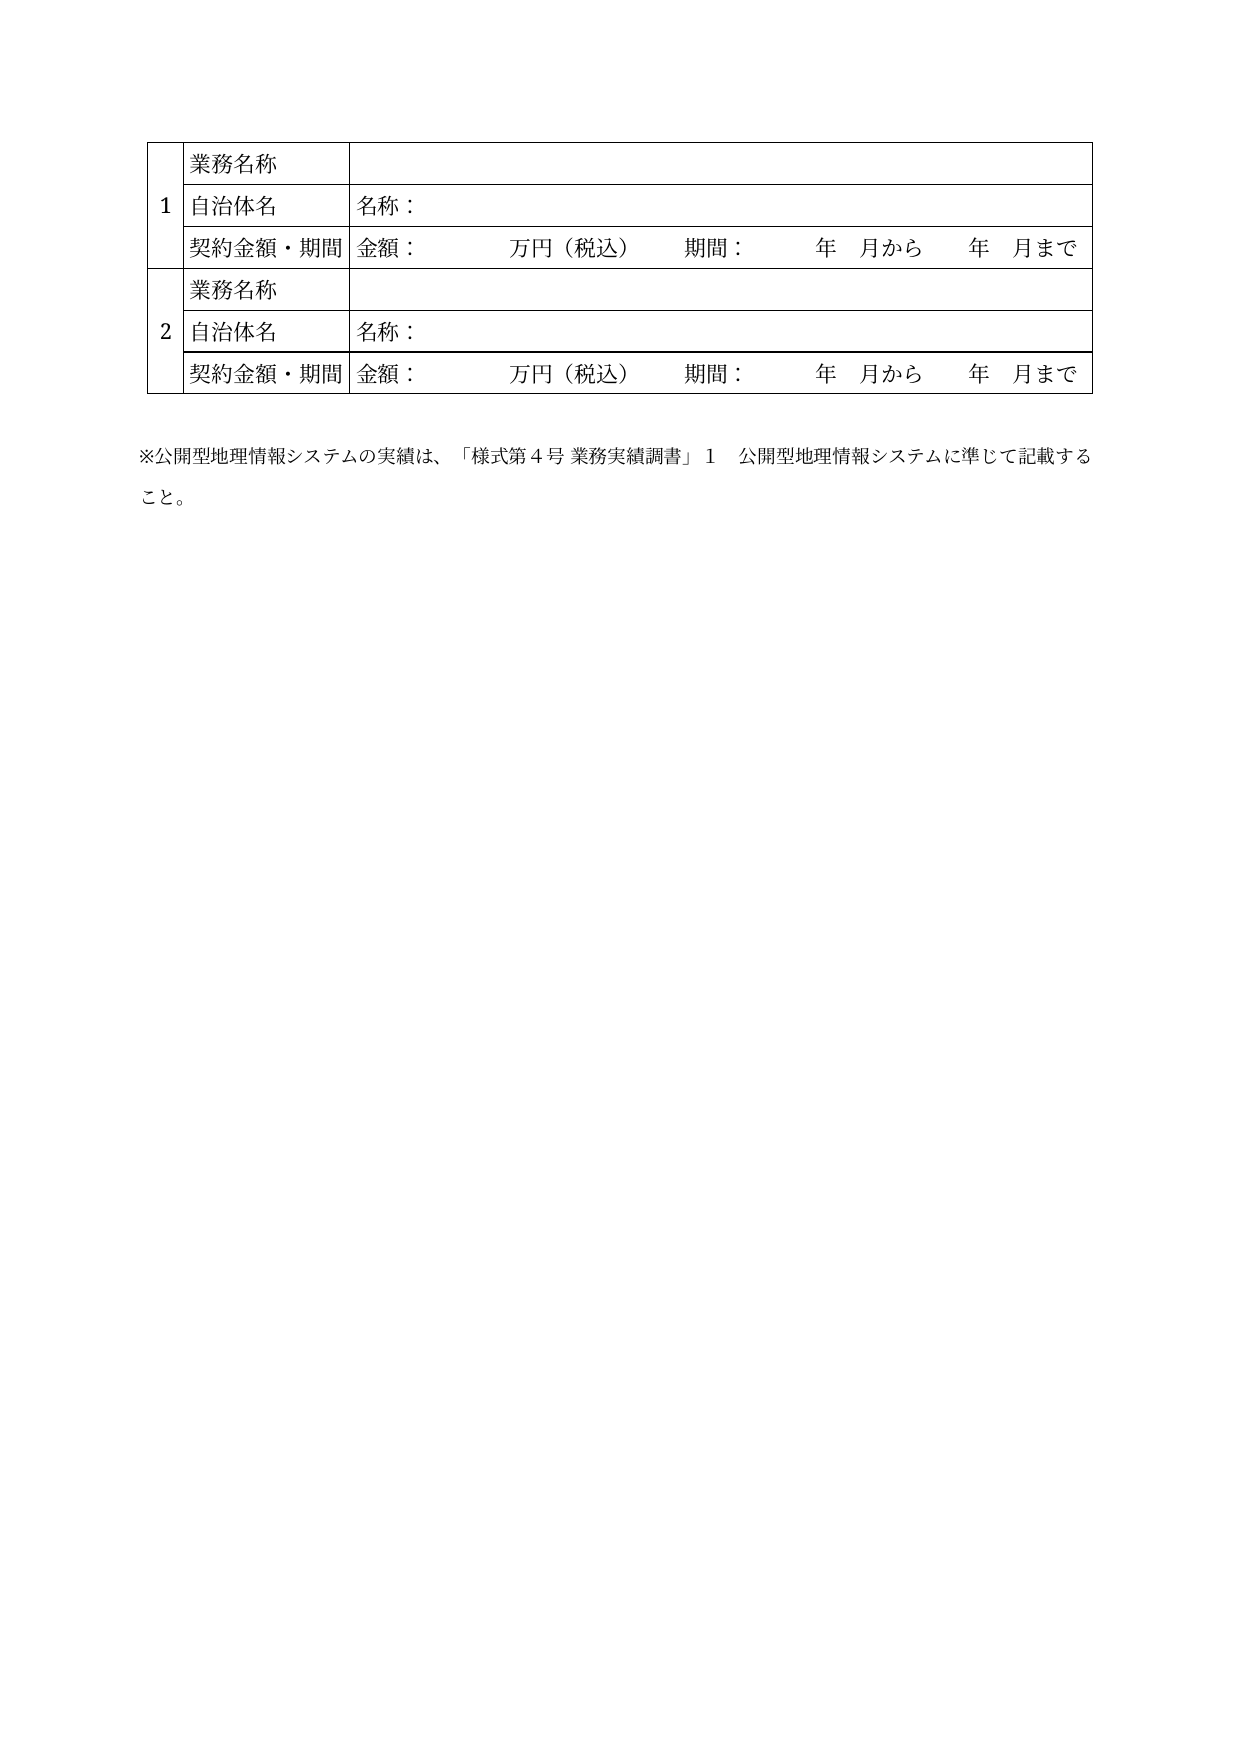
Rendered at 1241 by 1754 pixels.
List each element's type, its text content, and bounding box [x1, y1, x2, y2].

table_cell 2 [148, 269, 183, 393]
table_cell 名称： [350, 185, 1092, 226]
table_cell 金額： 万円（税込） 期間： 年 月から 年 月まで [350, 227, 1092, 268]
table_cell 自治体名 [184, 185, 349, 226]
text ※公開型地理情報システムの実績は、「様式第４号 業務実績調書」１ 公開型地理情報システムに準じて記載すること。 [139, 435, 1101, 517]
table_cell [350, 269, 1092, 309]
table_cell 業務名称 [184, 269, 349, 309]
table_header 業務名称 [184, 143, 349, 184]
table_cell 契約金額・期間 [184, 353, 349, 393]
table_header [350, 143, 1092, 184]
table_cell 自治体名 [184, 311, 349, 351]
table_cell 金額： 万円（税込） 期間： 年 月から 年 月まで [350, 353, 1092, 393]
table_cell 契約金額・期間 [184, 227, 349, 268]
table_header 1 [148, 143, 183, 268]
table_cell 名称： [350, 311, 1092, 351]
